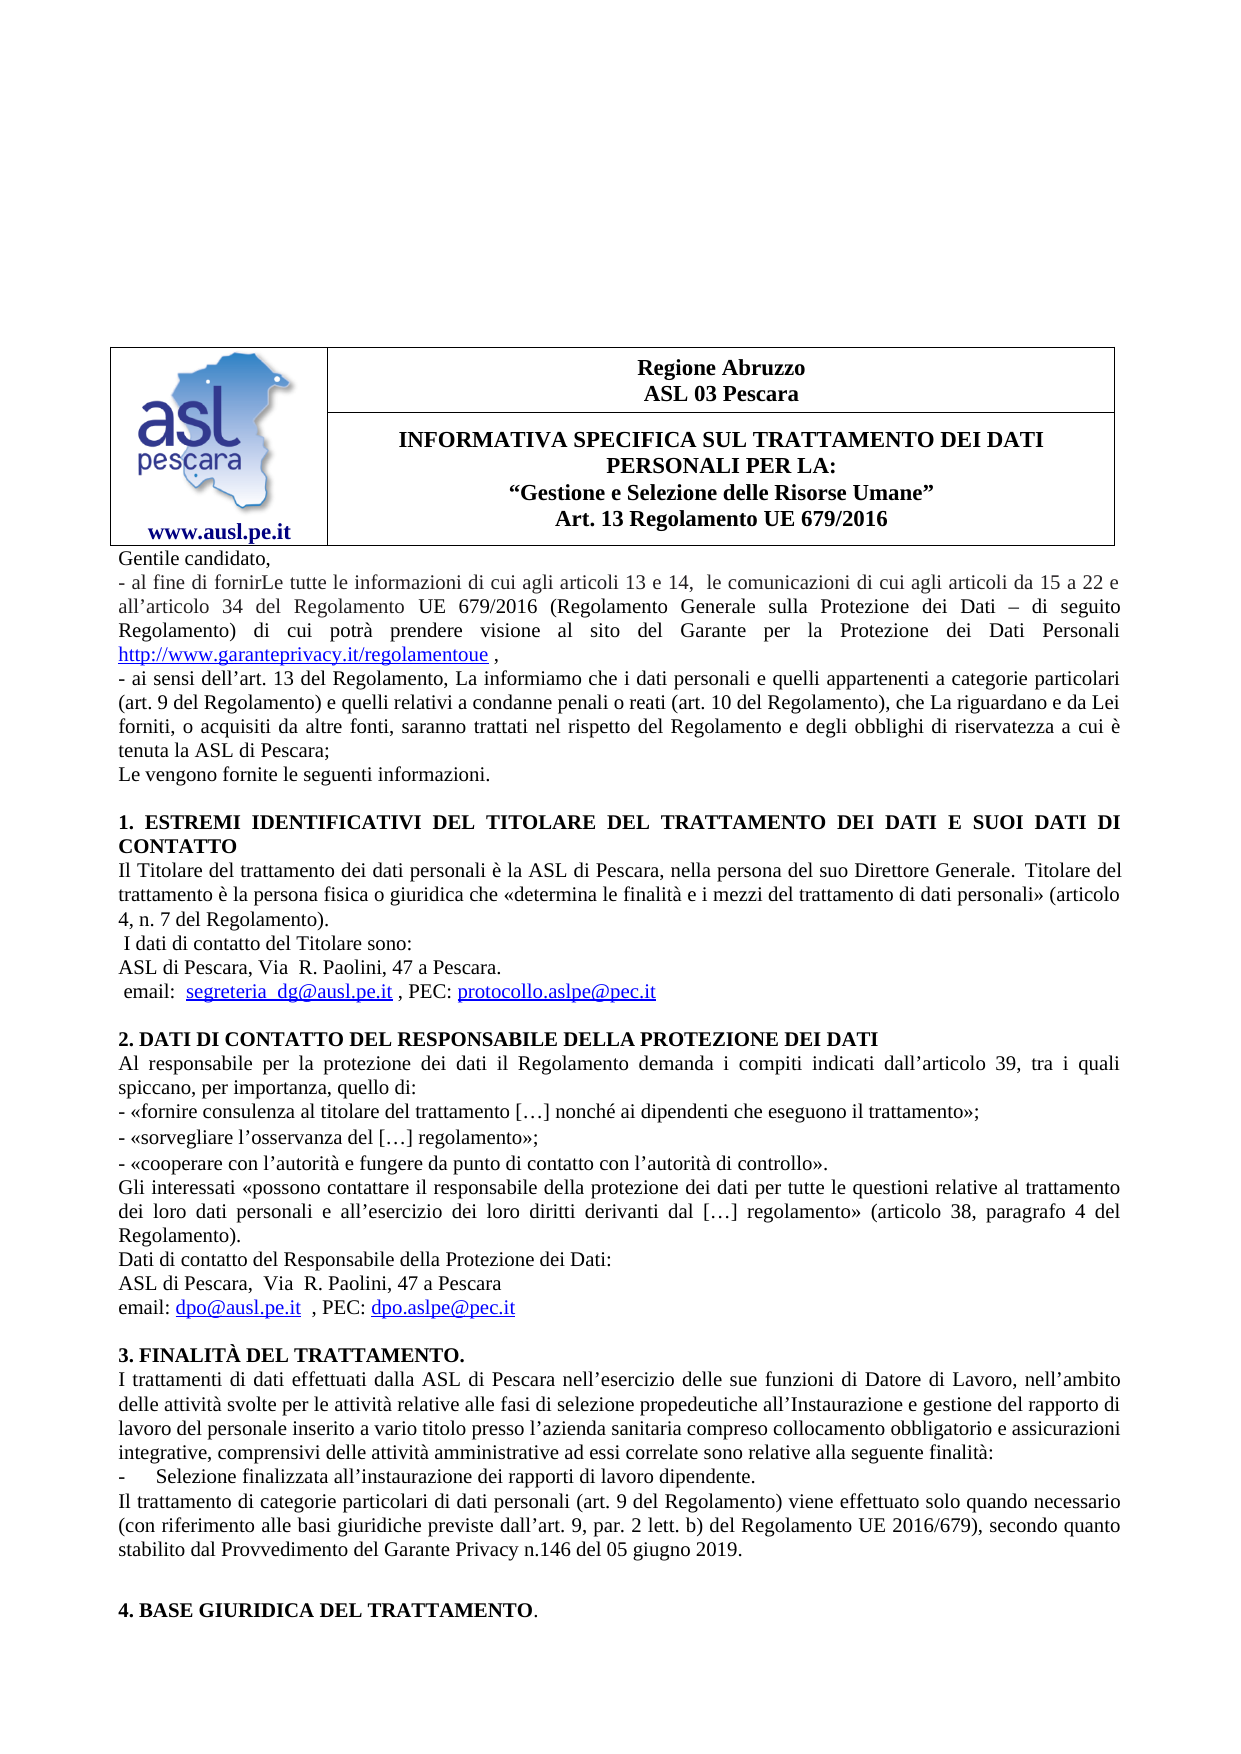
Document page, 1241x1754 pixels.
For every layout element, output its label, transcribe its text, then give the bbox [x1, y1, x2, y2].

text 4. BASE GIURIDICA DEL TRATTAMENTO. [118, 1598, 1122, 1622]
table_header www.ausl.pe.it [111, 348, 327, 544]
table_cell INFORMATIVA SPECIFICA SUL TRATTAMENTO DEI DATI PERSONALI PER LA: “Gestione e Selezione delle Risorse Umane” Art. 13 Regolamento UE 679/2016 [328, 413, 1114, 544]
text email: segreteria_dg@ausl.pe.it , PEC: protocollo.aslpe@pec.it [118, 979, 1122, 1003]
text Il trattamento di categorie particolari di dati personali (art. 9 del Regolamento) viene effettuato solo quando necessario (con riferimento alle basi giuridiche previste dall’art. 9, par. 2 lett. b) del Regolamento UE 2016/679), secondo quanto stabilito dal Provvedimento del Garante Privacy n.146 del 05 giugno 2019. [118, 1489, 1122, 1561]
text 1. ESTREMI IDENTIFICATIVI DEL TITOLARE DEL TRATTAMENTO DEI DATI E SUOI DATI DI CONTATTO [118, 810, 1122, 858]
picture [138, 347, 301, 519]
table_header Regione Abruzzo ASL 03 Pescara [328, 348, 1114, 412]
text Al responsabile per la protezione dei dati il Regolamento demanda i compiti indicati dall’articolo 39, tra i quali spiccano, per importanza, quello di: [118, 1051, 1122, 1099]
text email: dpo@ausl.pe.it , PEC: dpo.aslpe@pec.it [118, 1295, 1122, 1319]
text - «fornire consulenza al titolare del trattamento […] nonché ai dipendenti che eseguono il trattamento»; [118, 1099, 1122, 1123]
text 3. FINALITÀ DEL TRATTAMENTO. [118, 1343, 1122, 1367]
text Le vengono fornite le seguenti informazioni. [118, 762, 1122, 786]
text Gli interessati «possono contattare il responsabile della protezione dei dati per tutte le questioni relative al trattamento dei loro dati personali e all’esercizio dei loro diritti derivanti dal […] regolamento» (articolo 38, paragrafo 4 del Regolamento). [118, 1175, 1122, 1247]
text - «cooperare con l’autorità e fungere da punto di contatto con l’autorità di controllo». [118, 1151, 1122, 1175]
text - ai sensi dell’art. 13 del Regolamento, La informiamo che i dati personali e quelli appartenenti a categorie particolari (art. 9 del Regolamento) e quelli relativi a condanne penali o reati (art. 10 del Regolamento), che La riguardano e da Lei forniti, o acquisiti da altre fonti, saranno trattati nel rispetto del Regolamento e degli obblighi di riservatezza a cui è tenuta la ASL di Pescara; [118, 666, 1122, 762]
text Il Titolare del trattamento dei dati personali è la ASL di Pescara, nella persona del suo Direttore Generale. Titolare del trattamento è la persona fisica o giuridica che «determina le finalità e i mezzi del trattamento di dati personali» (articolo 4, n. 7 del Regolamento). [118, 858, 1122, 931]
text Gentile candidato, [118, 546, 1122, 569]
text - «sorvegliare l’osservanza del […] regolamento»; [118, 1125, 1122, 1149]
text 2. DATI DI CONTATTO DEL RESPONSABILE DELLA PROTEZIONE DEI DATI [118, 1027, 1122, 1051]
text ASL di Pescara, Via R. Paolini, 47 a Pescara. [118, 954, 1122, 979]
text I dati di contatto del Titolare sono: [118, 931, 1122, 954]
text Dati di contatto del Responsabile della Protezione dei Dati: [118, 1247, 1122, 1271]
text I trattamenti di dati effettuati dalla ASL di Pescara nell’esercizio delle sue funzioni di Datore di Lavoro, nell’ambito delle attività svolte per le attività relative alle fasi di selezione propedeutiche all’Instaurazione e gestione del rapporto di lavoro del personale inserito a vario titolo presso l’azienda sanitaria compreso collocamento obbligatorio e assicurazioni integrative, comprensivi delle attività amministrative ad essi correlate sono relative alla seguente finalità: [118, 1367, 1122, 1464]
text - al fine di fornirLe tutte le informazioni di cui agli articoli 13 e 14, le comunicazioni di cui agli articoli da 15 a 22 e all’articolo 34 del Regolamento UE 679/2016 (Regolamento Generale sulla Protezione dei Dati – di seguito Regolamento) di cui potrà prendere visione al sito del Garante per la Protezione dei Dati Personali http://www.garanteprivacy.it/regolamentoue , [118, 569, 1122, 666]
text ASL di Pescara, Via R. Paolini, 47 a Pescara [118, 1271, 1122, 1295]
list Selezione finalizzata all’instaurazione dei rapporti di lavoro dipendente. [118, 1464, 1122, 1488]
